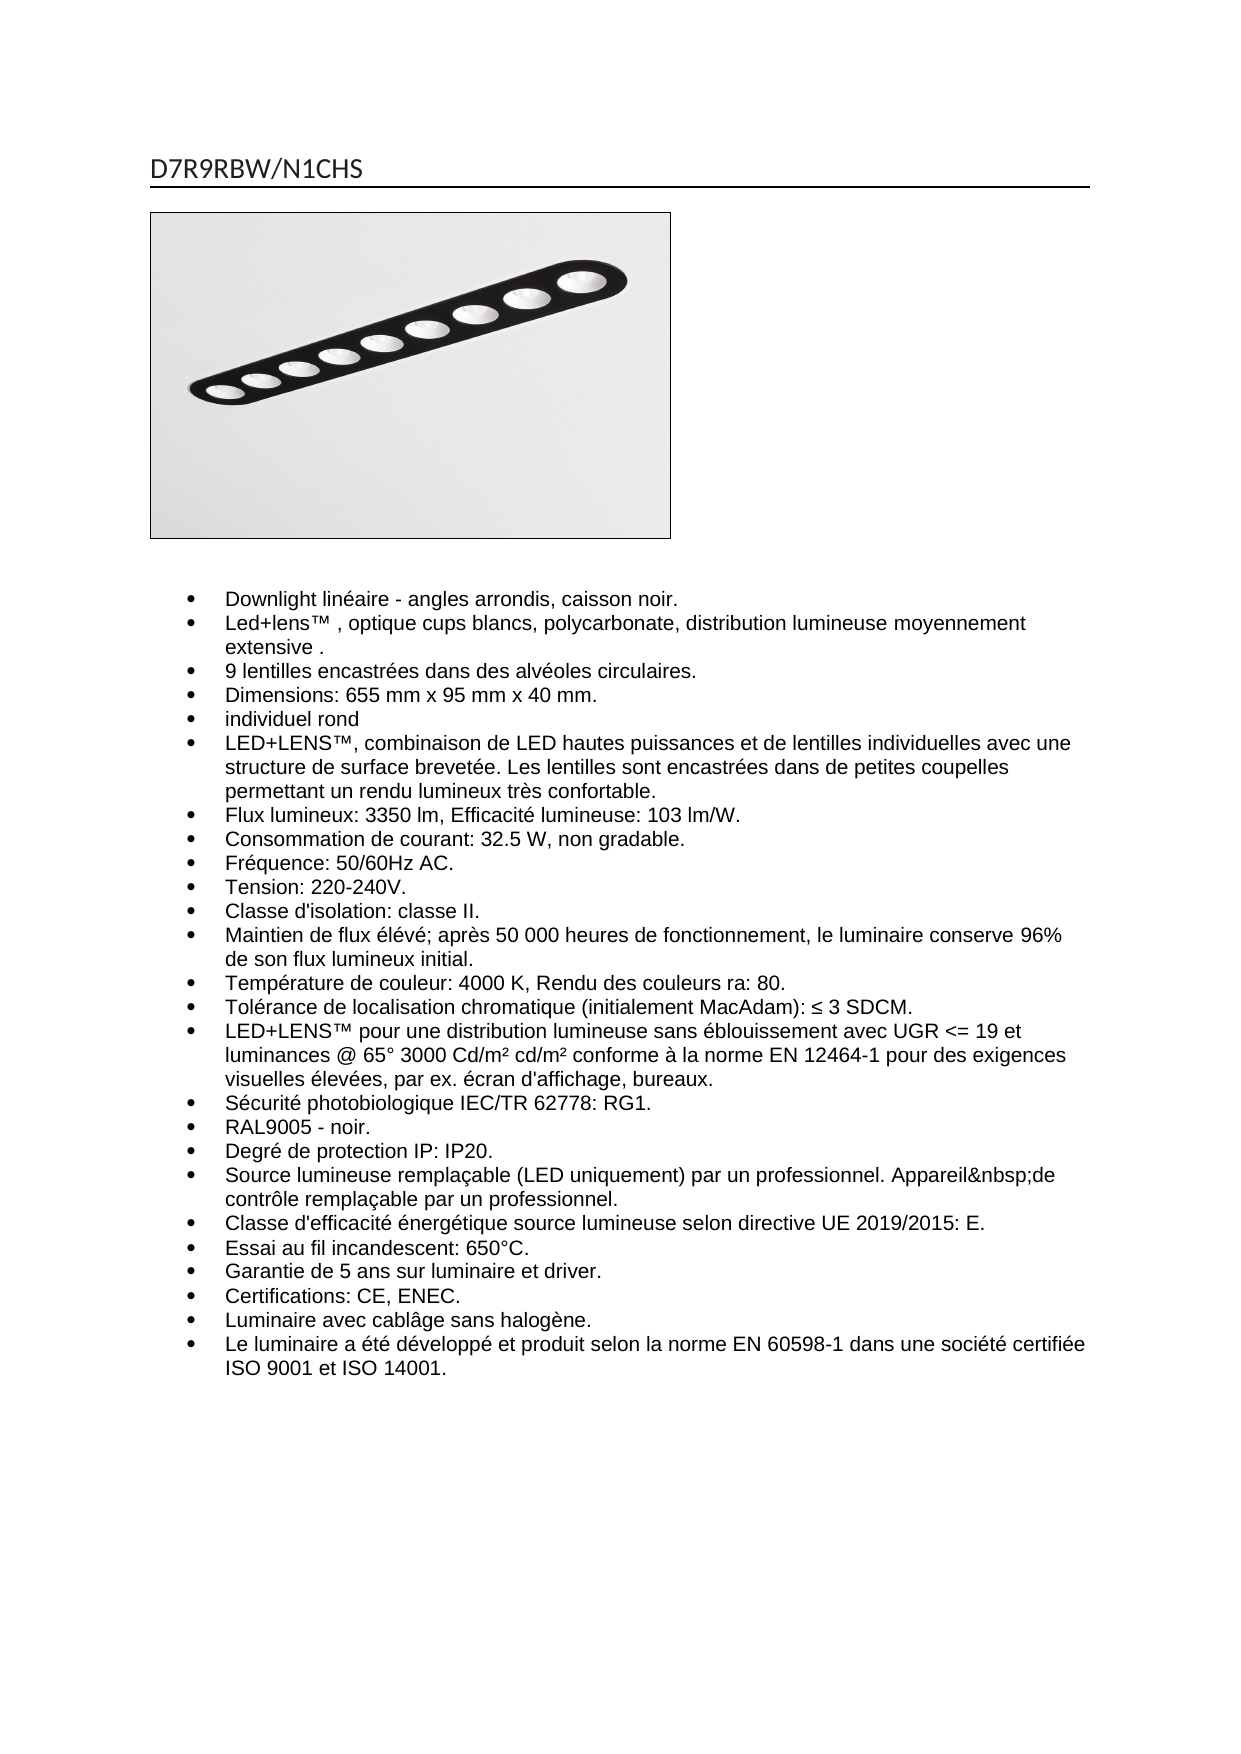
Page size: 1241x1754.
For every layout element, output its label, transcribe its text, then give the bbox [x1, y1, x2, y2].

list Classe d'isolation: classe II. [187, 899, 1090, 923]
list LED+LENS™ pour une distribution lumineuse sans éblouissement avec UGR <= 19 et luminances @ 65° 3000 Cd/m² cd/m² conforme à la norme EN 12464-1 pour des exigences visuelles élevées, par ex. écran d'affichage, bureaux. [187, 1019, 1090, 1091]
list Flux lumineux: 3350 lm, Efficacité lumineuse: 103 lm/W. [187, 803, 1090, 827]
list Fréquence: 50/60Hz AC. [187, 851, 1090, 875]
list Le luminaire a été développé et produit selon la norme EN 60598-1 dans une société certifiée ISO 9001 et ISO 14001. [187, 1332, 1090, 1379]
list Luminaire avec cablâge sans halogène. [187, 1307, 1090, 1332]
list Classe d'efficacité énergétique source lumineuse selon directive UE 2019/2015: E. [187, 1211, 1090, 1235]
list Certifications: CE, ENEC. [187, 1283, 1090, 1307]
list 9 lentilles encastrées dans des alvéoles circulaires. [187, 658, 1090, 682]
list Consommation de courant: 32.5 W, non gradable. [187, 827, 1090, 851]
list Degré de protection IP: IP20. [187, 1139, 1090, 1163]
list Source lumineuse remplaçable (LED uniquement) par un professionnel. Appareil&nbsp;de contrôle remplaçable par un professionnel. [187, 1163, 1090, 1211]
list Maintien de flux élévé; après 50 000 heures de fonctionnement, le luminaire conserve 96% de son flux lumineux initial. [187, 923, 1090, 971]
list Tension: 220-240V. [187, 875, 1090, 899]
picture [151, 213, 670, 538]
list Led+lens™ , optique cups blancs, polycarbonate, distribution lumineuse moyennement extensive . [187, 610, 1090, 658]
list LED+LENS™, combinaison de LED hautes puissances et de lentilles individuelles avec une structure de surface brevetée. Les lentilles sont encastrées dans de petites coupelles permettant un rendu lumineux très confortable. [187, 731, 1090, 803]
list RAL9005 - noir. [187, 1115, 1090, 1139]
list Température de couleur: 4000 K, Rendu des couleurs ra: 80. [187, 971, 1090, 995]
list Downlight linéaire - angles arrondis, caisson noir. [187, 586, 1090, 610]
list Dimensions: 655 mm x 95 mm x 40 mm. [187, 682, 1090, 707]
list individuel rond [187, 707, 1090, 731]
text D7R9RBW/N1CHS [150, 150, 1090, 186]
list Tolérance de localisation chromatique (initialement MacAdam): ≤ 3 SDCM. [187, 995, 1090, 1019]
list Garantie de 5 ans sur luminaire et driver. [187, 1259, 1090, 1283]
list Sécurité photobiologique IEC/TR 62778: RG1. [187, 1091, 1090, 1115]
list Essai au fil incandescent: 650°C. [187, 1235, 1090, 1259]
